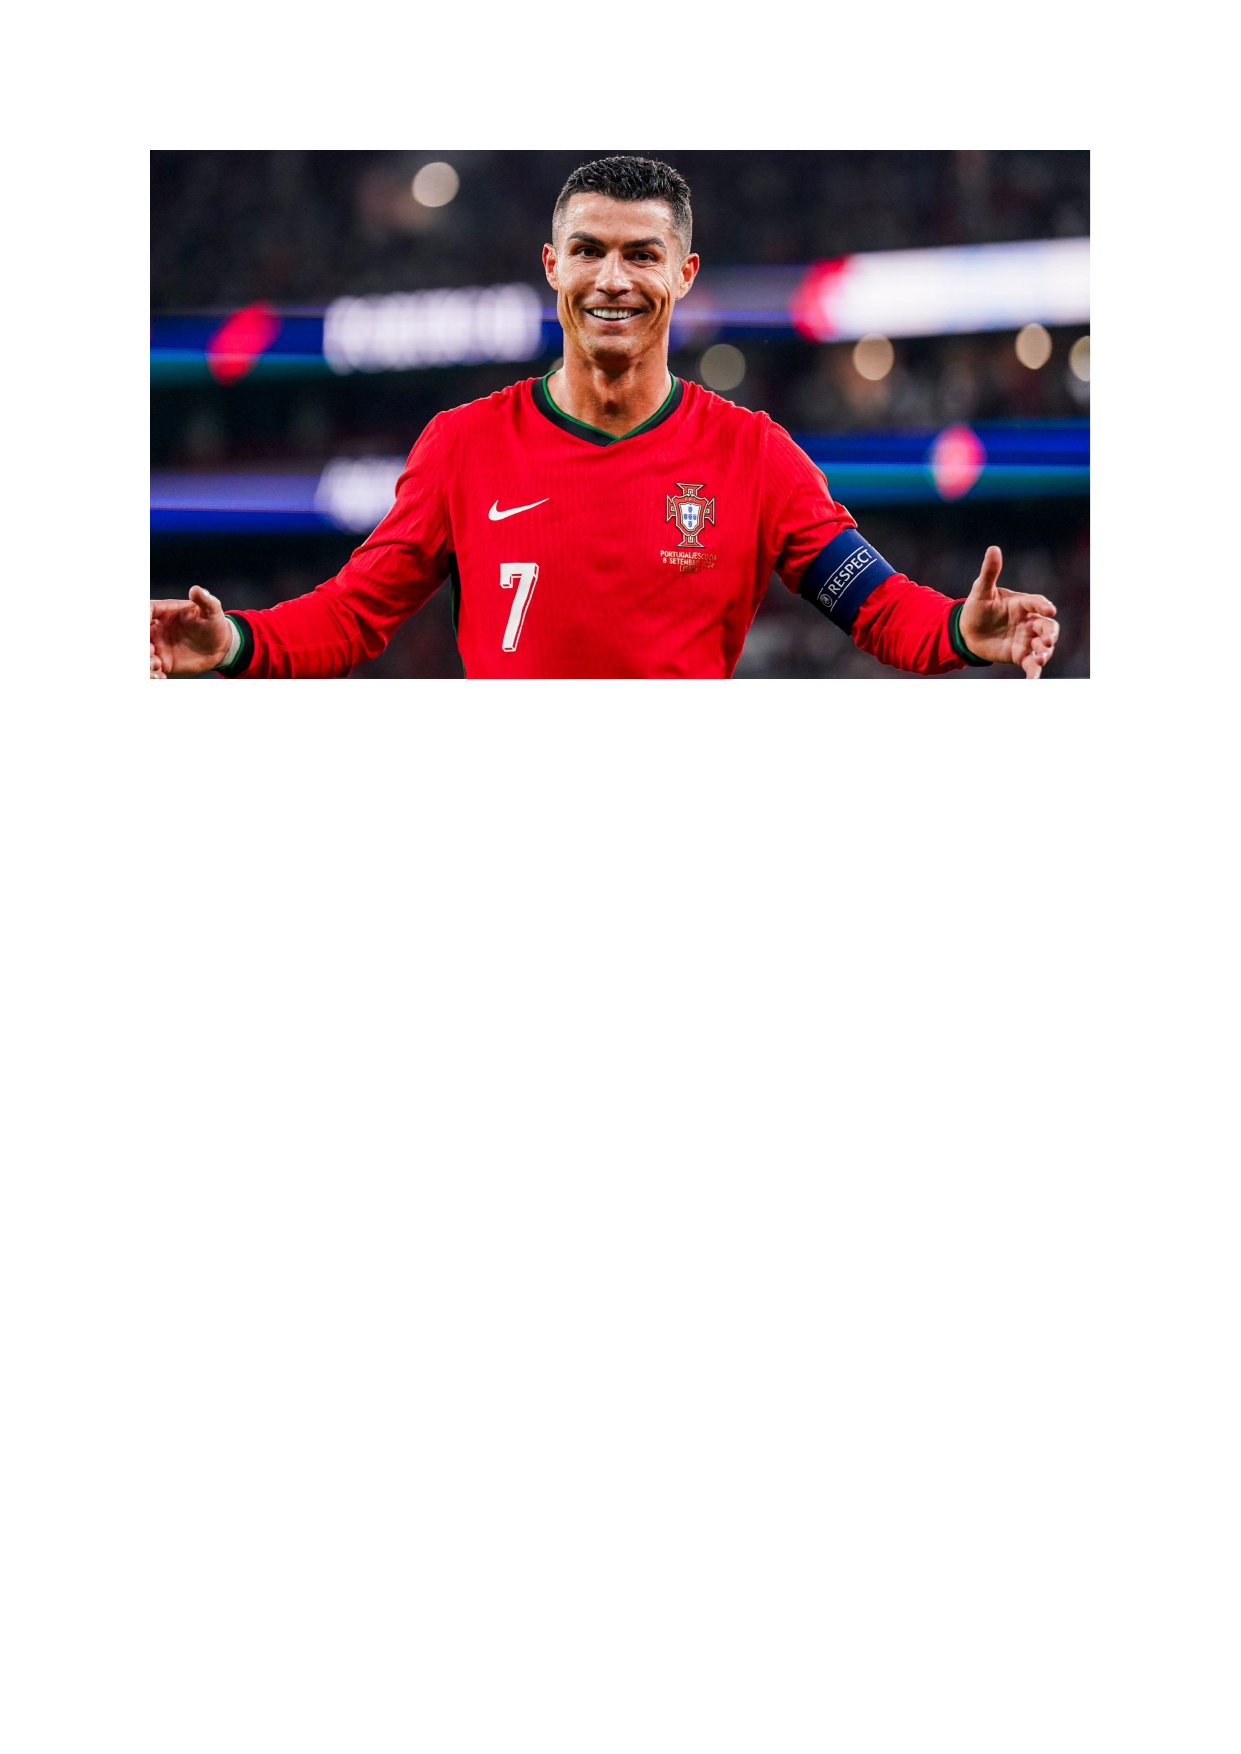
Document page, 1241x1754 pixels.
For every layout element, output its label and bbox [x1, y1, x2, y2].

picture [150, 150, 1091, 679]
